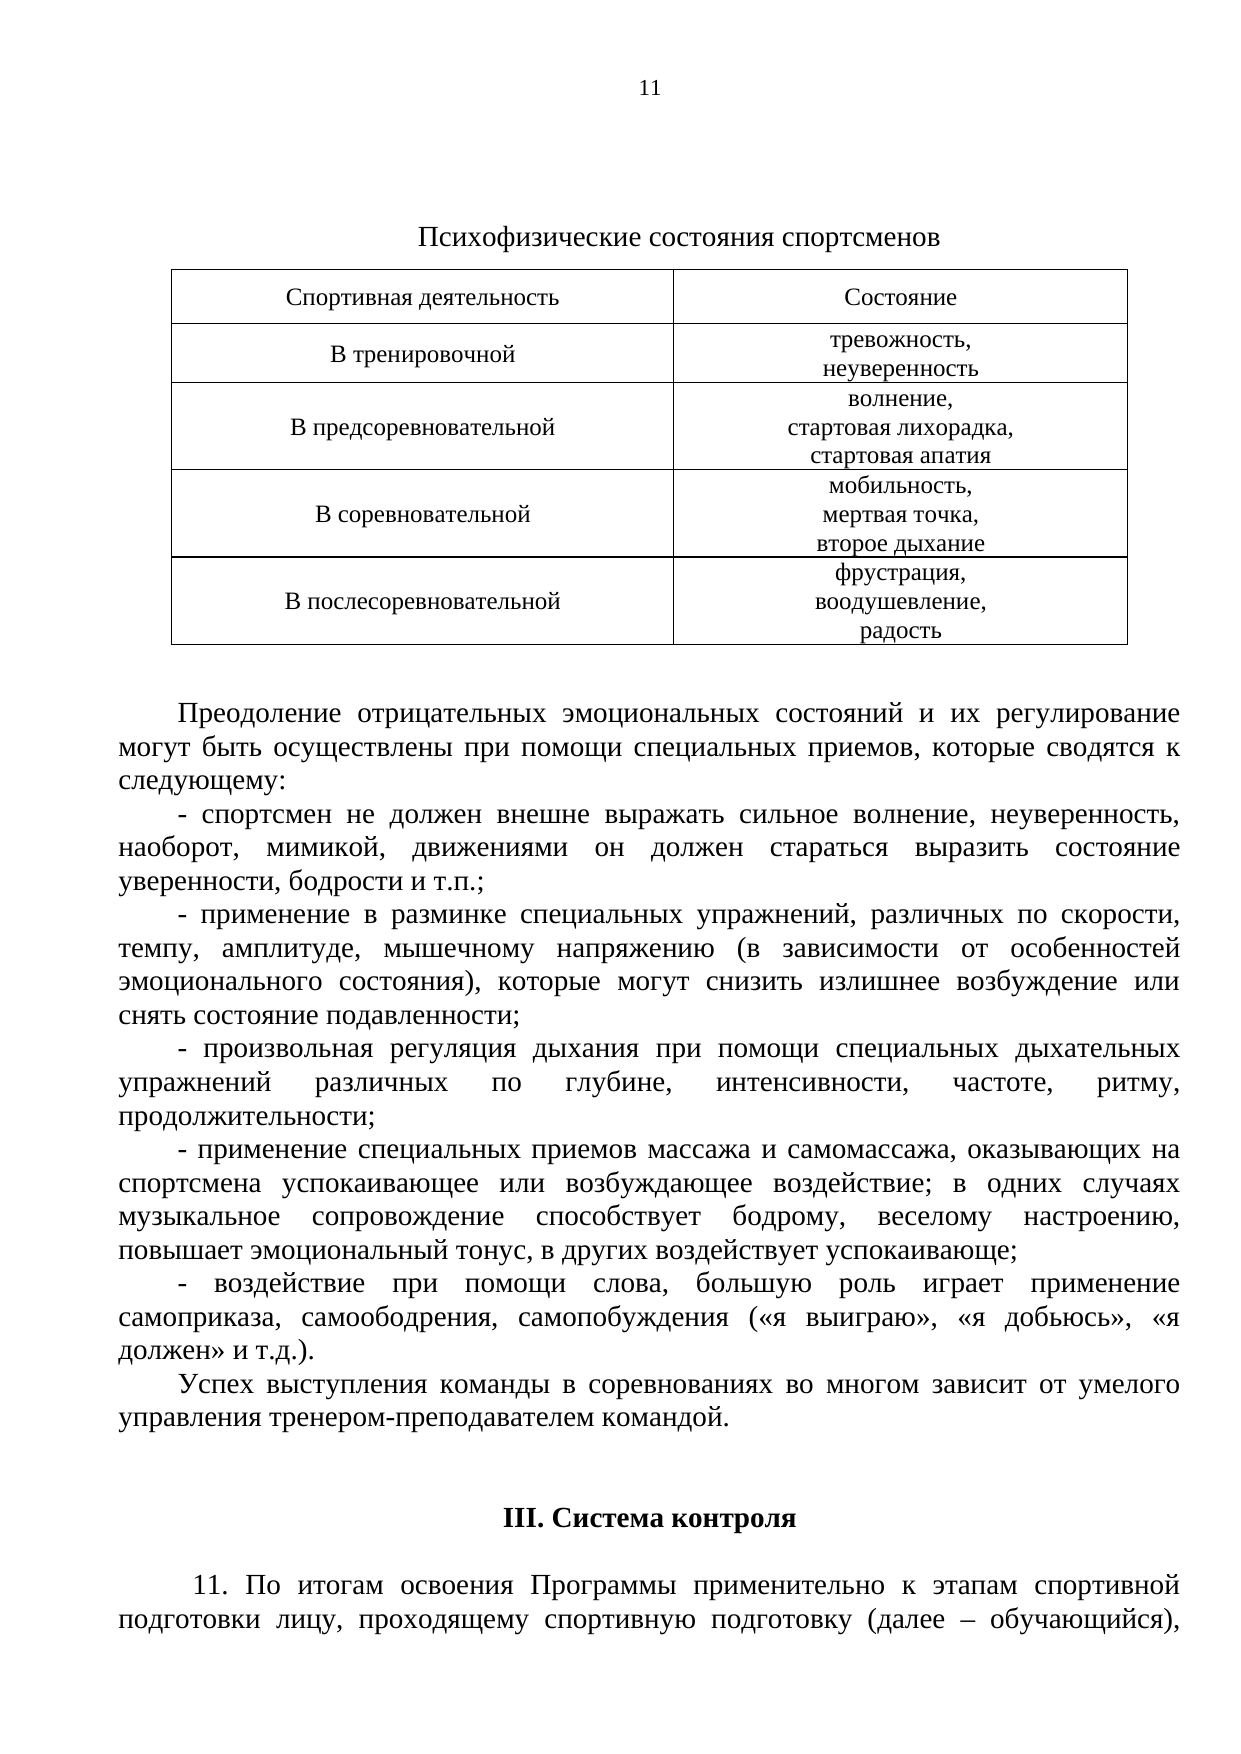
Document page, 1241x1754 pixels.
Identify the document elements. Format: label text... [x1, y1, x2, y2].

table_header Спортивная деятельность [172, 270, 673, 323]
text - произвольная регуляция дыхания при помощи специальных дыхательных упражнений различных по глубине, интенсивности, частоте, ритму, продолжительности; [118, 1031, 1181, 1131]
text - применение специальных приемов массажа и самомассажа, оказывающих на спортсмена успокаивающее или возбуждающее воздействие; в одних случаях музыкальное сопровождение способствует бодрому, веселому настроению, повышает эмоциональный тонус, в других воздействует успокаивающе; [118, 1131, 1181, 1265]
table_cell В соревновательной [172, 470, 673, 556]
table_cell В предсоревновательной [172, 383, 673, 469]
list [118, 1567, 1181, 1634]
table_header Состояние [674, 270, 1127, 323]
table_cell волнение, стартовая лихорадка, стартовая апатия [674, 383, 1127, 469]
text III. Система контроля [118, 1500, 1181, 1534]
table_cell фрустрация, воодушевление, радость [674, 558, 1127, 644]
text Преодоление отрицательных эмоциональных состояний и их регулирование могут быть осуществлены при помощи специальных приемов, которые сводятся к следующему: [118, 695, 1181, 796]
text - воздействие при помощи слова, большую роль играет применение самоприказа, самоободрения, самопобуждения («я выиграю», «я добьюсь», «я должен» и т.д.). [118, 1265, 1181, 1366]
text - применение в разминке специальных упражнений, различных по скорости, темпу, амплитуде, мышечному напряжению (в зависимости от особенностей эмоционального состояния), которые могут снизить излишнее возбуждение или снять состояние подавленности; [118, 896, 1181, 1031]
table_cell мобильность, мертвая точка, второе дыхание [674, 470, 1127, 556]
table_cell В тренировочной [172, 324, 673, 382]
table_cell тревожность, неуверенность [674, 324, 1127, 382]
text - спортсмен не должен внешне выражать сильное волнение, неуверенность, наоборот, мимикой, движениями он должен стараться выразить состояние уверенности, бодрости и т.п.; [118, 796, 1181, 896]
text Психофизические состояния спортсменов [118, 219, 1181, 252]
table_cell В послесоревновательной [172, 558, 673, 644]
text Успех выступления команды в соревнованиях во многом зависит от умелого управления тренером-преподавателем командой. [118, 1366, 1181, 1433]
